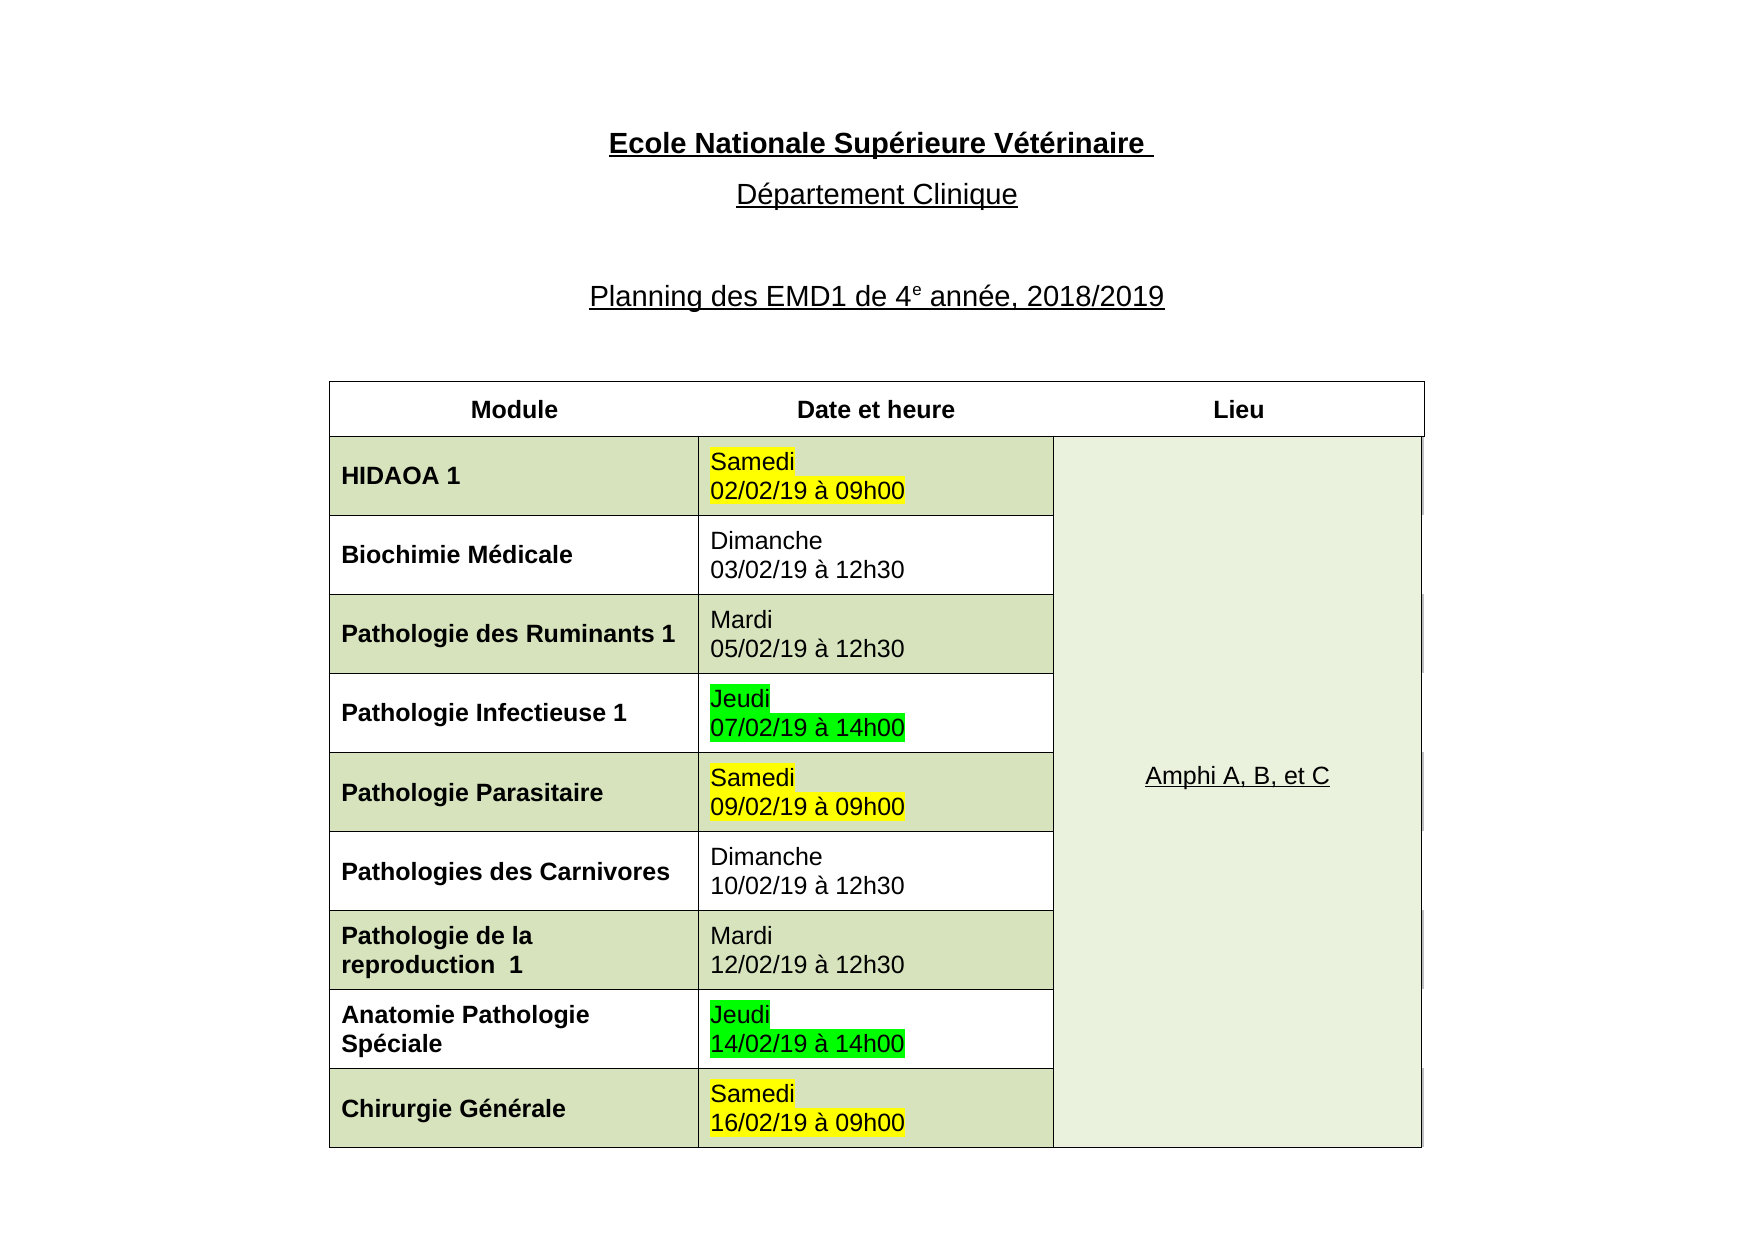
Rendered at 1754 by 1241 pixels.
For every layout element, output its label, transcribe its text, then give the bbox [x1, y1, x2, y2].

table_cell Anatomie Pathologie Spéciale [330, 990, 698, 1068]
table_cell Biochimie Médicale [330, 516, 698, 594]
table_cell Dimanche 10/02/19 à 12h30 [699, 832, 1053, 910]
table_cell Pathologie des Ruminants 1 [330, 595, 698, 673]
table_cell Pathologies des Carnivores [330, 832, 698, 910]
table_cell Mardi 12/02/19 à 12h30 [699, 911, 1053, 989]
table_cell Samedi 16/02/19 à 09h00 [699, 1069, 1053, 1147]
table_cell Samedi 09/02/19 à 09h00 [699, 753, 1053, 831]
table_cell HIDAOA 1 [330, 437, 698, 515]
text Département Clinique [75, 177, 1679, 211]
table_cell Mardi 05/02/19 à 12h30 [699, 595, 1053, 673]
table_header Lieu [1053, 382, 1424, 436]
table_cell Samedi 02/02/19 à 09h00 [699, 437, 1053, 515]
table_cell Chirurgie Générale [330, 1069, 698, 1147]
table_header Date et heure [699, 382, 1053, 436]
table_cell Pathologie Infectieuse 1 [330, 674, 698, 752]
text Planning des EMD1 de 4e année, 2018/2019 [75, 279, 1679, 313]
text Ecole Nationale Supérieure Vétérinaire [75, 126, 1679, 159]
table_cell Dimanche 03/02/19 à 12h30 [699, 516, 1053, 594]
table_cell Amphi A, B, et C [1054, 437, 1421, 1147]
table_cell Pathologie Parasitaire [330, 753, 698, 831]
table_cell Pathologie de la reproduction 1 [330, 911, 698, 989]
table_header Module [330, 382, 699, 436]
table_cell Jeudi 07/02/19 à 14h00 [699, 674, 1053, 752]
table_cell Jeudi 14/02/19 à 14h00 [699, 990, 1053, 1068]
